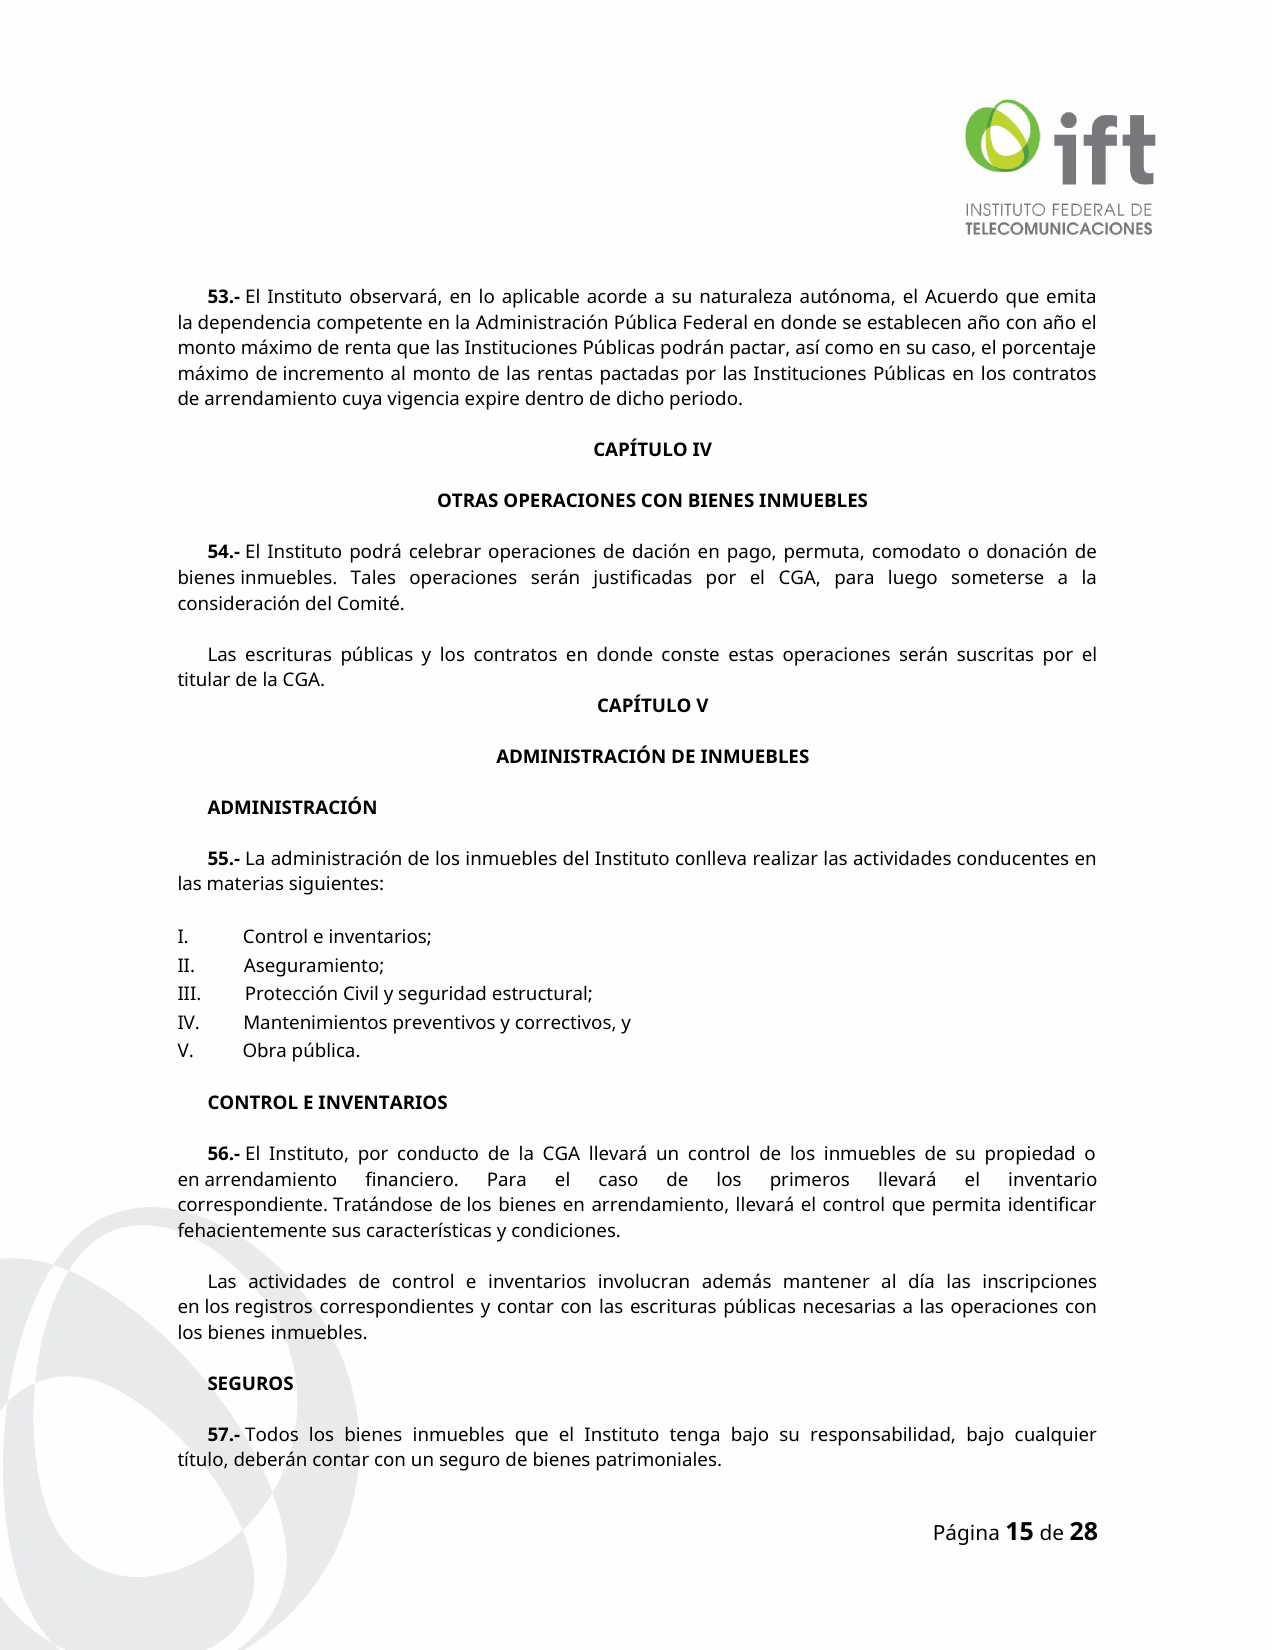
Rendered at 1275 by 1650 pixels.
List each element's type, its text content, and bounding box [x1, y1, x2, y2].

text II. Aseguramiento; [177, 950, 1098, 978]
text 56.- El Instituto, por conducto de la CGA llevará un control de los inmuebles de su propiedad o en arrendamiento financiero. Para el caso de los primeros llevará el inventario correspondiente. Tratándose de los bienes en arrendamiento, llevará el control que permita identificar fehacientemente sus características y condiciones. [177, 1140, 1098, 1242]
text III. Protección Civil y seguridad estructural; [177, 978, 1098, 1007]
text OTRAS OPERACIONES CON BIENES INMUEBLES [177, 488, 1098, 513]
text ADMINISTRACIÓN [177, 794, 1098, 819]
text I. Control e inventarios; [177, 922, 1098, 950]
text 55.- La administración de los inmuebles del Instituto conlleva realizar las actividades conducentes en las materias siguientes: [177, 845, 1098, 896]
text 54.- El Instituto podrá celebrar operaciones de dación en pago, permuta, comodato o donación de bienes inmuebles. Tales operaciones serán justificadas por el CGA, para luego someterse a la consideración del Comité. [177, 539, 1098, 615]
text 53.- El Instituto observará, en lo aplicable acorde a su naturaleza autónoma, el Acuerdo que emita la dependencia competente en la Administración Pública Federal en donde se establecen año con año el monto máximo de renta que las Instituciones Públicas podrán pactar, así como en su caso, el porcentaje máximo de incremento al monto de las rentas pactadas por las Instituciones Públicas en los contratos de arrendamiento cuya vigencia expire dentro de dicho periodo. [177, 283, 1098, 411]
text SEGUROS [177, 1370, 1098, 1396]
text Las actividades de control e inventarios involucran además mantener al día las inscripciones en los registros correspondientes y contar con las escrituras públicas necesarias a las operaciones con los bienes inmuebles. [177, 1268, 1098, 1344]
text CONTROL E INVENTARIOS [177, 1089, 1098, 1115]
text Las escrituras públicas y los contratos en donde conste estas operaciones serán suscritas por el titular de la CGA. [177, 641, 1098, 692]
picture [0, 1, 1272, 1650]
text IV. Mantenimientos preventivos y correctivos, y [177, 1007, 1098, 1035]
text CAPÍTULO V [177, 692, 1098, 717]
text CAPÍTULO IV [177, 437, 1098, 462]
text ADMINISTRACIÓN DE INMUEBLES [177, 743, 1098, 768]
text V. Obra pública. [177, 1035, 1098, 1064]
text 57.- Todos los bienes inmuebles que el Instituto tenga bajo su responsabilidad, bajo cualquier título, deberán contar con un seguro de bienes patrimoniales. [177, 1421, 1098, 1472]
